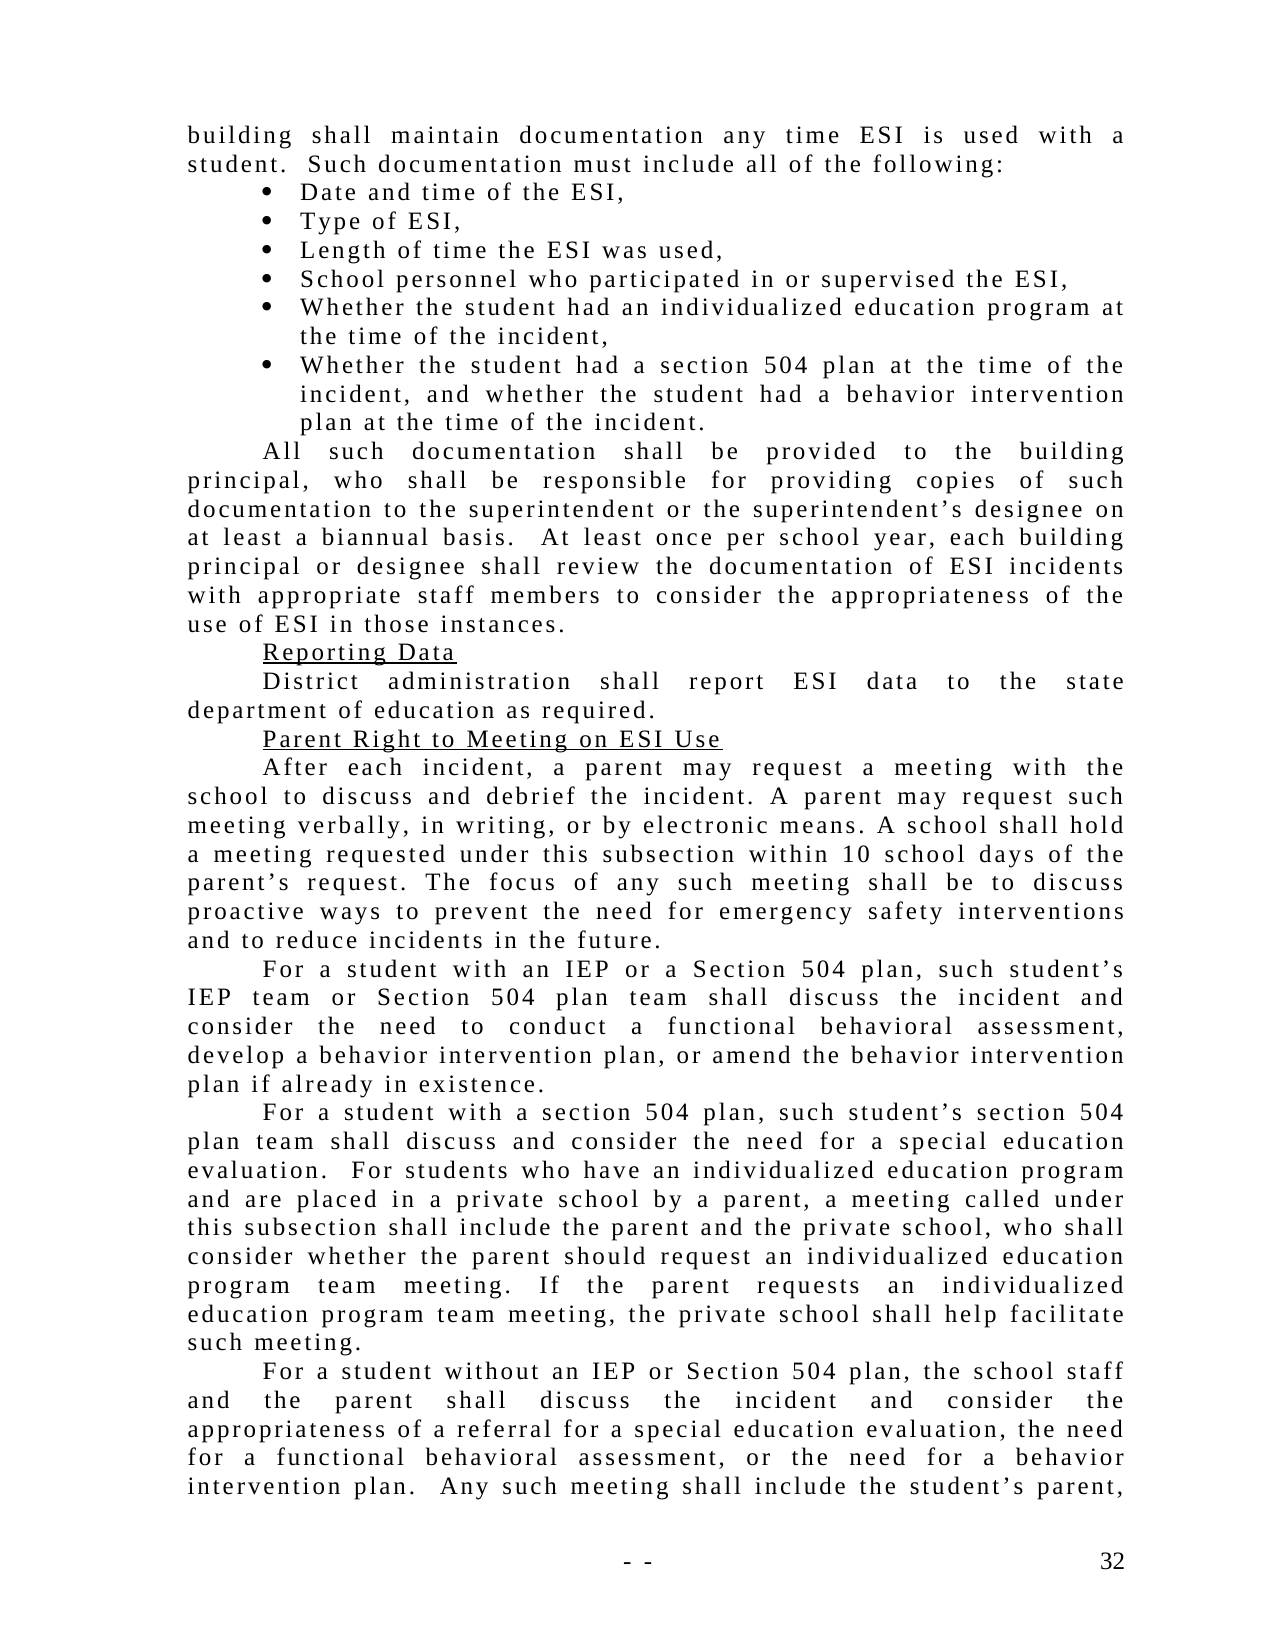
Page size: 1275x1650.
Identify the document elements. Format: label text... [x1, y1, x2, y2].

text For a student with a section 504 plan, such student’s section 504 plan team shall discuss and consider the need for a special education evaluation. For students who have an individualized education program and are placed in a private school by a parent, a meeting called under this subsection shall include the parent and the private school, who shall consider whether the parent should request an individualized education program team meeting. If the parent requests an individualized education program team meeting, the private school shall help facilitate such meeting. [187, 1097, 1125, 1356]
list Type of ESI, [262, 206, 1125, 235]
text Parent Right to Meeting on ESI Use [187, 724, 1125, 752]
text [187, 1356, 1125, 1500]
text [187, 120, 1125, 177]
list Length of time the ESI was used, [262, 235, 1125, 264]
text All such documentation shall be provided to the building principal, who shall be responsible for providing copies of such documentation to the superintendent or the superintendent’s designee on at least a biannual basis. At least once per school year, each building principal or designee shall review the documentation of ESI incidents with appropriate staff members to consider the appropriateness of the use of ESI in those instances. [187, 436, 1125, 637]
list Whether the student had an individualized education program at the time of the incident, [262, 292, 1125, 350]
list Date and time of the ESI, [262, 177, 1125, 206]
list School personnel who participated in or supervised the ESI, [262, 264, 1125, 292]
list Whether the student had a section 504 plan at the time of the incident, and whether the student had a behavior intervention plan at the time of the incident. [262, 350, 1125, 436]
text After each incident, a parent may request a meeting with the school to discuss and debrief the incident. A parent may request such meeting verbally, in writing, or by electronic means. A school shall hold a meeting requested under this subsection within 10 school days of the parent’s request. The focus of any such meeting shall be to discuss proactive ways to prevent the need for emergency safety interventions and to reduce incidents in the future. [187, 752, 1125, 954]
text For a student with an IEP or a Section 504 plan, such student’s IEP team or Section 504 plan team shall discuss the incident and consider the need to conduct a functional behavioral assessment, develop a behavior intervention plan, or amend the behavior intervention plan if already in existence. [187, 954, 1125, 1097]
text District administration shall report ESI data to the state department of education as required. [187, 666, 1125, 724]
text Reporting Data [187, 637, 1125, 666]
